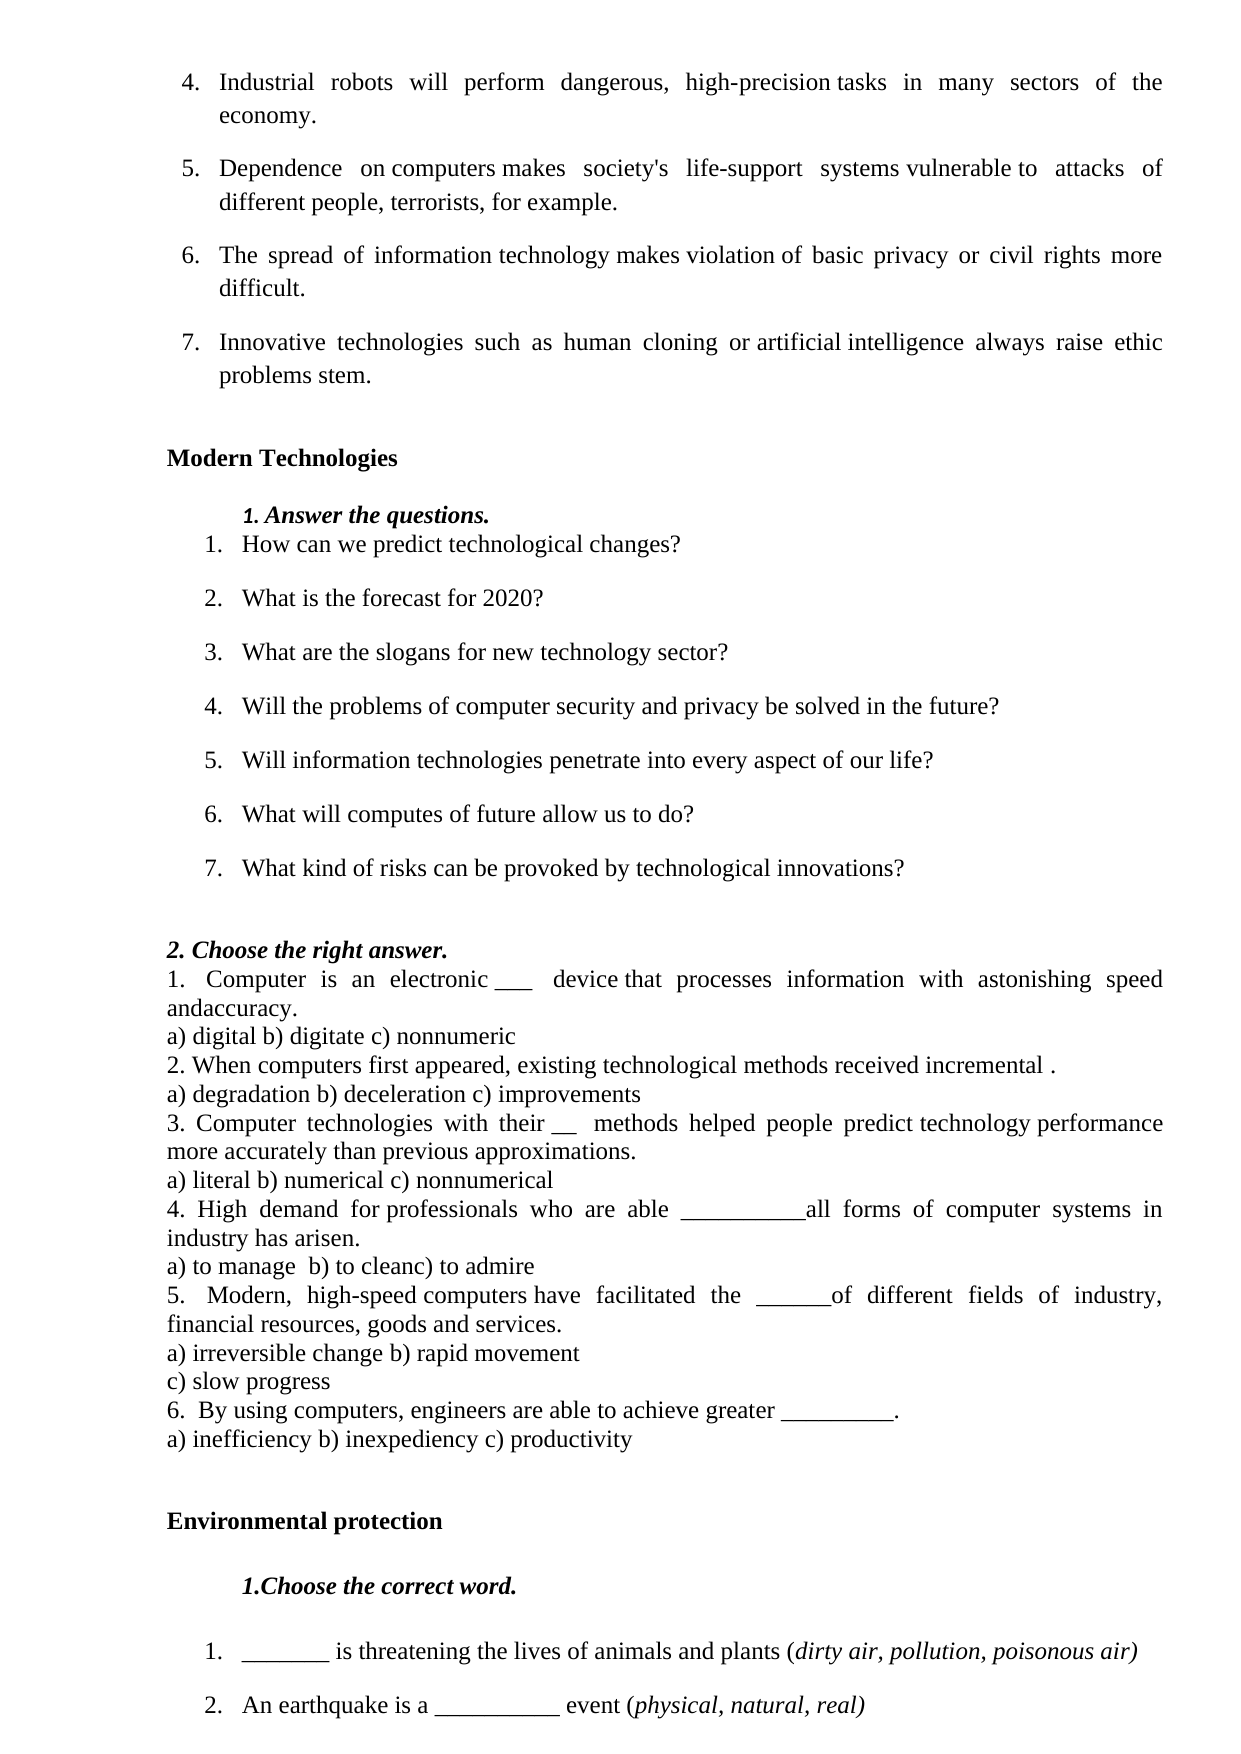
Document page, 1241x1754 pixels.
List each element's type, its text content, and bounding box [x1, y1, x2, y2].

text 3. Computer technologies with their __ methods helped people predict technology performance more accurately than previous approximations. [167, 1108, 1163, 1165]
list What kind of risks can be provoked by technological innovations? [204, 853, 1163, 881]
list Industrial robots will perform dangerous, high-precision tasks in many sectors of the economy. [181, 67, 1163, 128]
text a) to manage b) to cleanc) to admire [167, 1251, 1163, 1280]
text Environmental protection [167, 1506, 1163, 1534]
list _______ is threatening the lives of animals and plants (dirty air, pollution, poisonous air) [204, 1636, 1163, 1665]
text a) degradation b) deceleration c) improvements [167, 1079, 1163, 1108]
list What are the slogans for new technology sector? [204, 637, 1163, 666]
text Modern Technologies [167, 443, 1163, 472]
text a) digital b) digitate c) nonnumeric [167, 1021, 1163, 1050]
list An earthquake is a __________ event (physical, natural, real) [204, 1690, 1163, 1719]
list What is the forecast for 2020? [204, 583, 1163, 612]
list Dependence on computers makes society's life-support systems vulnerable to attacks of different people, terrorists, for example. [181, 153, 1163, 215]
text 5. Modern, high-speed computers have facilitated the ______of different fields of industry, financial resources, goods and services. [167, 1280, 1163, 1338]
list The spread of information technology makes violation of basic privacy or civil rights more difficult. [181, 240, 1163, 302]
list How can we predict technological changes? [204, 529, 1163, 558]
text 2. Choose the right answer. [167, 935, 1163, 964]
text 1.Choose the correct word. [242, 1571, 1163, 1600]
list Will the problems of computer security and privacy be solved in the future? [204, 691, 1163, 720]
text 1. Computer is an electronic ___ device that processes information with astonishing speed andaccuracy. [167, 964, 1163, 1021]
list Innovative technologies such as human cloning or artificial intelligence always raise ethic problems stem. [181, 327, 1163, 389]
text 2. When computers first appeared, existing technological methods received incremental . [167, 1050, 1163, 1079]
text a) literal b) numerical c) nonnumerical [167, 1165, 1163, 1194]
text a) inefficiency b) inexpediency c) productivity [167, 1424, 1163, 1453]
text 4. High demand for professionals who are able __________all forms of computer systems in industry has arisen. [167, 1194, 1163, 1251]
text c) slow progress [167, 1366, 1163, 1395]
list What will computes of future allow us to do? [204, 799, 1163, 827]
text 6. By using computers, engineers are able to achieve greater _________. [167, 1395, 1163, 1424]
text a) irreversible change b) rapid movement [167, 1338, 1163, 1366]
list Will information technologies penetrate into every aspect of our life? [204, 745, 1163, 774]
text 1. Answer the questions. [242, 500, 1163, 529]
